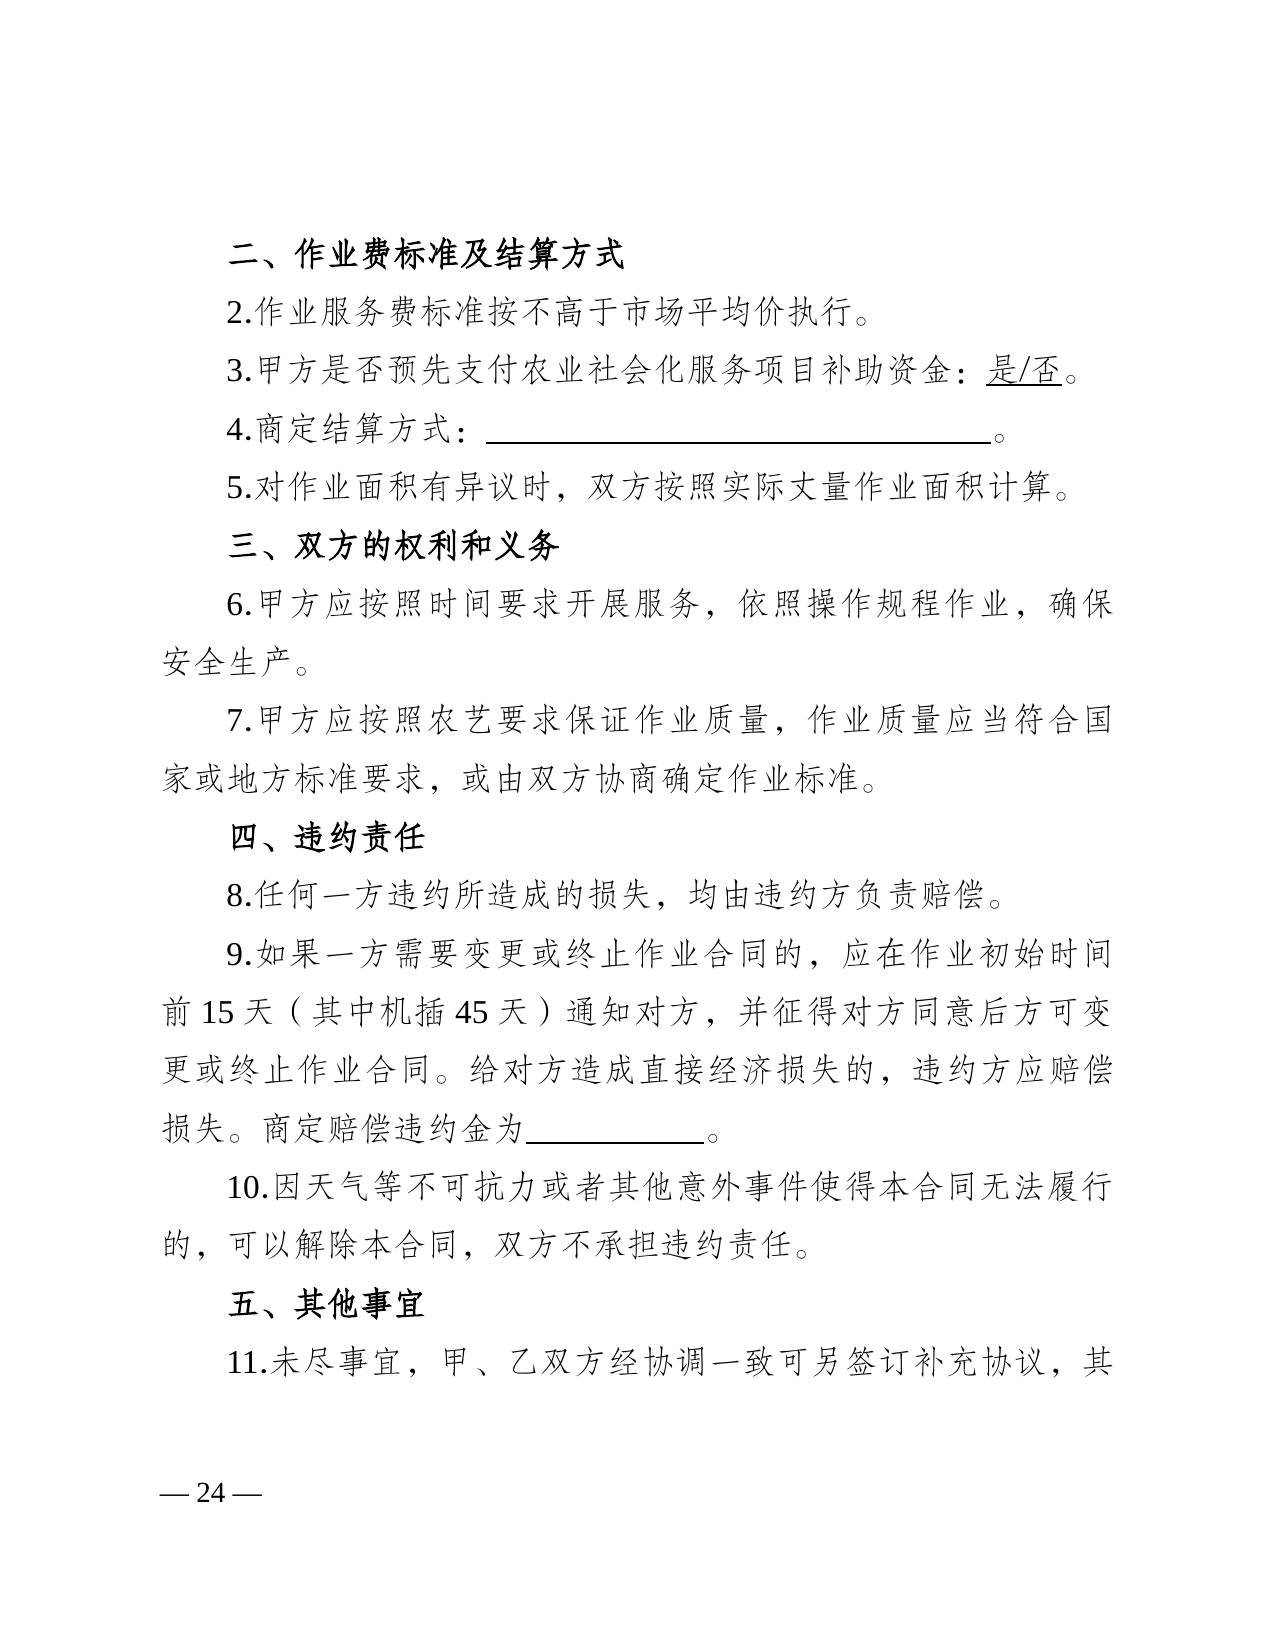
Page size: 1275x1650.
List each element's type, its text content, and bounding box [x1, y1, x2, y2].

text 4.商定结算方式： 。 [159, 393, 1116, 452]
text 8.任何一方违约所造成的损失，均由违约方负责赔偿。 [159, 860, 1116, 918]
text 5.对作业面积有异议时，双方按照实际丈量作业面积计算。 [159, 452, 1116, 510]
text 9.如果一方需要变更或终止作业合同的，应在作业初始时间前15天（其中机插45天）通知对方，并征得对方同意后方可变更或终止作业合同。给对方造成直接经济损失的，违约方应赔偿损失。商定赔偿违约金为 。 [159, 918, 1116, 1152]
text 四、违约责任 [159, 802, 1116, 860]
text 三、双方的权利和义务 [159, 510, 1116, 568]
text 3.甲方是否预先支付农业社会化服务项目补助资金：是/否。 [159, 335, 1116, 393]
text 6.甲方应按照时间要求开展服务，依照操作规程作业，确保安全生产。 [159, 568, 1116, 685]
text 10.因天气等不可抗力或者其他意外事件使得本合同无法履行的，可以解除本合同，双方不承担违约责任。 [159, 1152, 1116, 1268]
text 7.甲方应按照农艺要求保证作业质量，作业质量应当符合国家或地方标准要求，或由双方协商确定作业标准。 [159, 685, 1116, 802]
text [159, 1327, 1116, 1385]
text 五、其他事宜 [159, 1268, 1116, 1327]
text 二、作业费标准及结算方式 [159, 218, 1116, 277]
text 2.作业服务费标准按不高于市场平均价执行。 [159, 277, 1116, 335]
